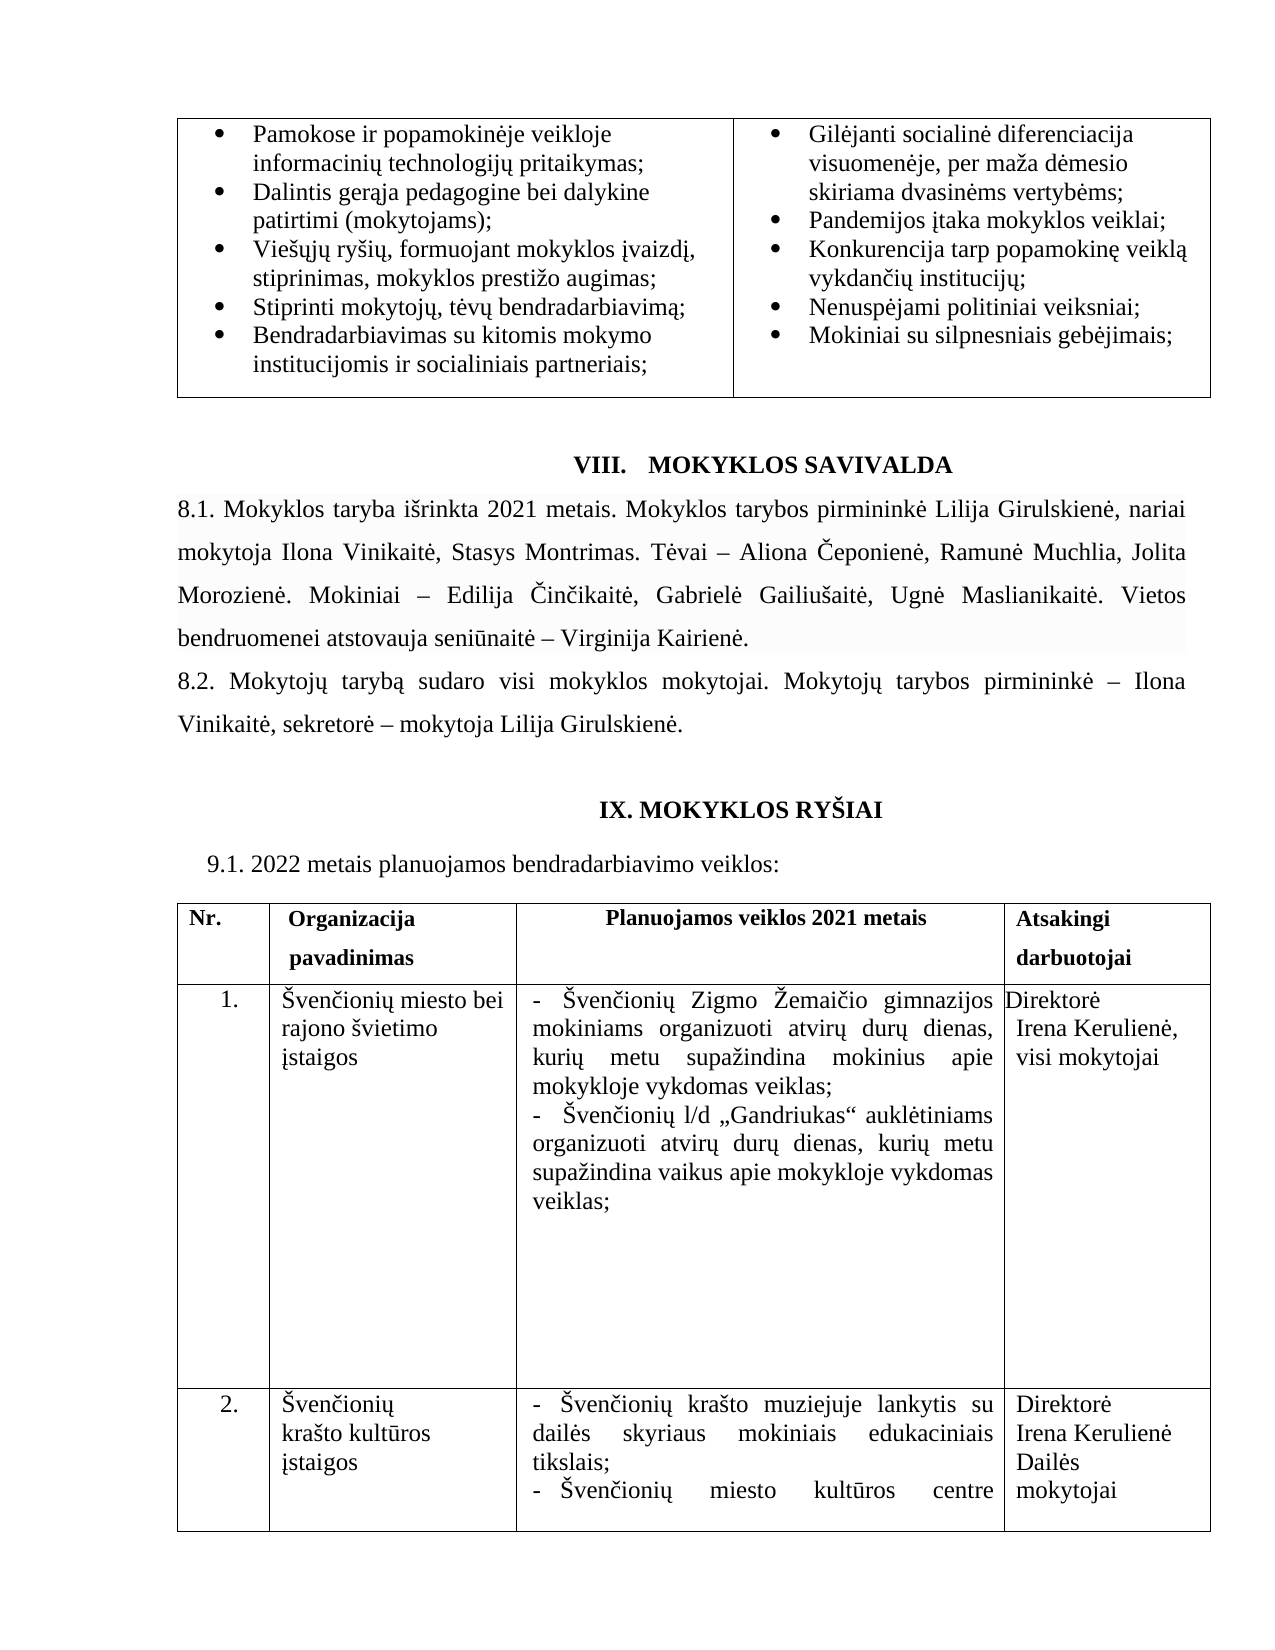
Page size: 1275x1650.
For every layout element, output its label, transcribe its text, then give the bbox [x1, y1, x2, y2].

table_header Nr. [178, 904, 269, 984]
table_header Planuojamos veiklos 2021 metais [517, 904, 1004, 984]
text 9.1. 2022 metais planuojamos bendradarbiavimo veiklos: [207, 849, 1186, 878]
text 8.2. Mokytojų tarybą sudaro visi mokyklos mokytojai. Mokytojų tarybos pirmininkė – Ilona Vinikaitė, sekretorė – mokytoja Lilija Girulskienė. [177, 666, 1186, 738]
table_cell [517, 1389, 1004, 1531]
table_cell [1005, 1389, 1210, 1531]
table_cell Švenčionių Zigmo Žemaičio gimnazijos mokiniams organizuoti atvirų durų dienas, kurių metu supažindina mokinius apie mokykloje vykdomas veiklas; Švenčionių l/d „Gandriukas“ auklėtiniams organizuoti atvirų durų dienas, kurių metu supažindina vaikus apie mokykloje vykdomas veiklas; [517, 985, 1004, 1388]
table_cell 1. [178, 985, 269, 1388]
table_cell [734, 119, 1210, 397]
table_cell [270, 1389, 516, 1531]
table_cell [178, 119, 733, 397]
table_cell 2. [178, 1389, 269, 1531]
list MOKYKLOS SAVIVALDA [340, 451, 1186, 479]
table_header Organizacija pavadinimas [270, 904, 516, 984]
table_cell Direktorė Irena Kerulienė, visi mokytojai [1005, 985, 1210, 1388]
list IX. MOKYKLOS RYŠIAI [295, 796, 1186, 824]
table_header Atsakingi darbuotojai [1005, 904, 1210, 984]
table_cell Švenčionių miesto bei rajono švietimo įstaigos [270, 985, 516, 1388]
text 8.1. Mokyklos taryba išrinkta 2021 metais. Mokyklos tarybos pirmininkė Lilija Girulskienė, nariai mokytoja Ilona Vinikaitė, Stasys Montrimas. Tėvai – Aliona Čeponienė, Ramunė Muchlia, Jolita Morozienė. Mokiniai – Edilija Činčikaitė, Gabrielė Gailiušaitė, Ugnė Maslianikaitė. Vietos bendruomenei atstovauja seniūnaitė – Virginija Kairienė. [177, 494, 1186, 652]
